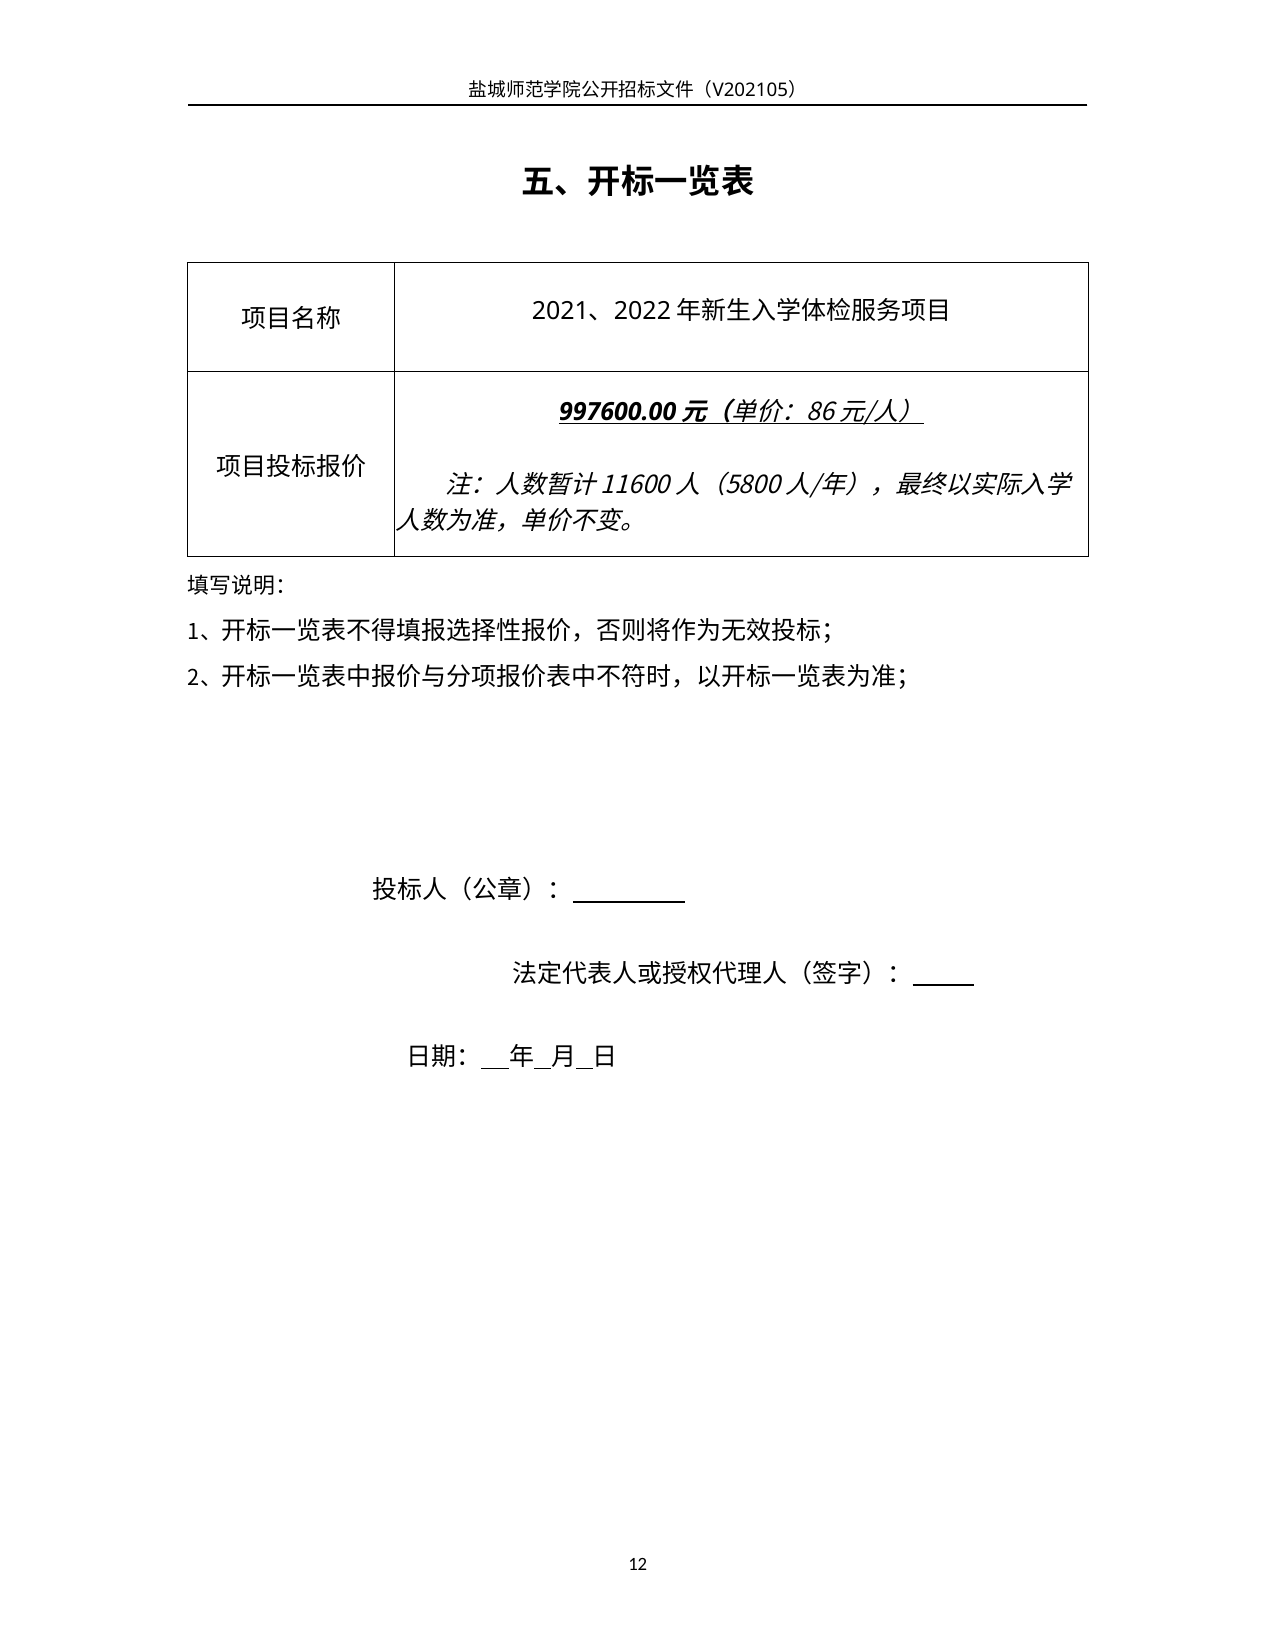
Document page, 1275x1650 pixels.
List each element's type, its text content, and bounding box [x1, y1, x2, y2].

table_header 项目名称 [188, 263, 394, 371]
text 2、开标一览表中报价与分项报价表中不符时，以开标一览表为准； [187, 649, 1087, 695]
table_header 2021、2022年新生入学体检服务项目 [395, 263, 1088, 371]
table_cell 项目投标报价 [188, 372, 394, 556]
text 五、开标一览表 [187, 155, 1087, 203]
text 1、开标一览表不得填报选择性报价，否则将作为无效投标； [187, 603, 1087, 649]
table_cell 997600.00元（单价：86元/人） 注：人数暂计11600人（5800人/年），最终以实际入学人数为准，单价不变。 [395, 372, 1088, 556]
text 法定代表人或授权代理人（签字）： [187, 916, 1087, 999]
text 填写说明： [187, 557, 1087, 603]
text 投标人（公章）： [187, 832, 1087, 916]
text 日期： 年 月 日 [187, 999, 1087, 1082]
